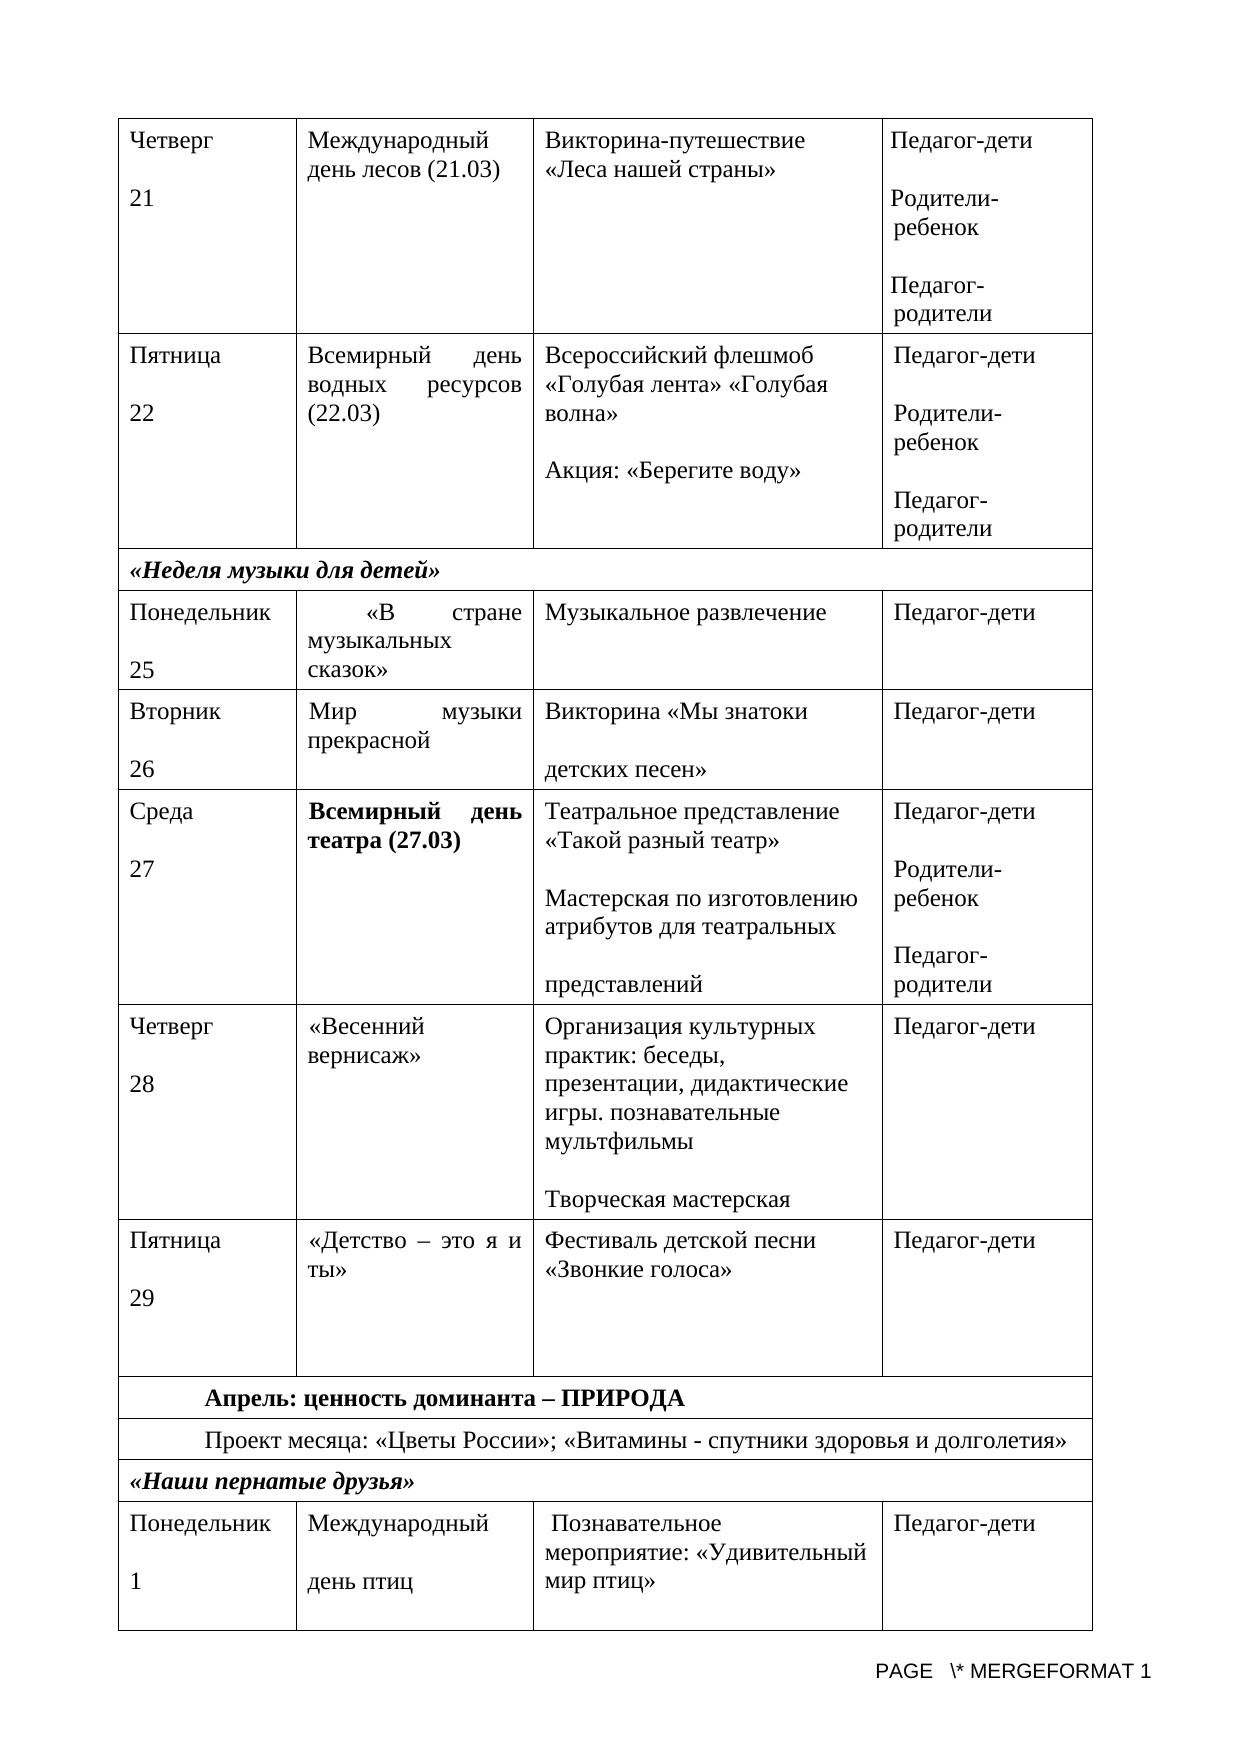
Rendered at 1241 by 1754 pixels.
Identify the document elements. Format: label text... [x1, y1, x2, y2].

table_cell Фестиваль детской песни «Звонкие голоса» [534, 1220, 882, 1376]
table_cell Педагог-дети [883, 1502, 1092, 1630]
table_cell Педагог-дети Родители-ребенок Педагог-родители [883, 790, 1092, 1004]
table_cell «Наши пернатые друзья» [119, 1460, 1092, 1501]
table_cell Педагог-дети [883, 591, 1092, 689]
table_cell Педагог-дети [883, 690, 1092, 789]
table_cell «Весенний вернисаж» [297, 1005, 533, 1218]
table_cell Вторник 26 [119, 690, 296, 789]
table_cell Четверг 28 [119, 1005, 296, 1218]
table_cell Театральное представление «Такой разный театр» Мастерская по изготовлению атрибутов для театральных представлений [534, 790, 882, 1004]
table_cell Педагог-дети [883, 1005, 1092, 1218]
table_cell Среда 27 [119, 790, 296, 1004]
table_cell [534, 1502, 882, 1630]
table_cell Четверг 21 [119, 119, 296, 333]
table_cell «Неделя музыки для детей» [119, 549, 1092, 590]
table_cell Викторина-путешествие «Леса нашей страны» [534, 119, 882, 333]
table_cell Пятница 29 [119, 1220, 296, 1376]
table_cell Апрель: ценность доминанта – ПРИРОДА [119, 1377, 1092, 1418]
table_cell Всемирный день водных ресурсов (22.03) [297, 334, 533, 548]
table_cell Всемирный день театра (27.03) [297, 790, 533, 1004]
table_cell Международный день лесов (21.03) [297, 119, 533, 333]
table_cell Всероссийский флешмоб «Голубая лента» «Голубая волна» Акция: «Берегите воду» [534, 334, 882, 548]
table_cell «В стране музыкальных сказок» [297, 591, 533, 689]
table_cell Педагог-дети Родители-ребенок Педагог-родители [883, 334, 1092, 548]
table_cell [297, 1502, 533, 1630]
table_cell Проект месяца: «Цветы России»; «Витамины - спутники здоровья и долголетия» [119, 1419, 1092, 1459]
table_cell Понедельник 1 [119, 1502, 296, 1630]
table_cell Мир музыки прекрасной [297, 690, 533, 789]
table_cell Викторина «Мы знатоки детских песен» [534, 690, 882, 789]
table_cell Понедельник 25 [119, 591, 296, 689]
table_cell Пятница 22 [119, 334, 296, 548]
table_cell Организация культурных практик: беседы, презентации, дидактические игры. познавательные мультфильмы Творческая мастерская [534, 1005, 882, 1218]
table_cell «Детство – это я и ты» [297, 1220, 533, 1376]
table_cell Педагог-дети Родители-ребенок Педагог-родители [883, 119, 1092, 333]
table_cell Педагог-дети [883, 1220, 1092, 1376]
table_cell Музыкальное развлечение [534, 591, 882, 689]
